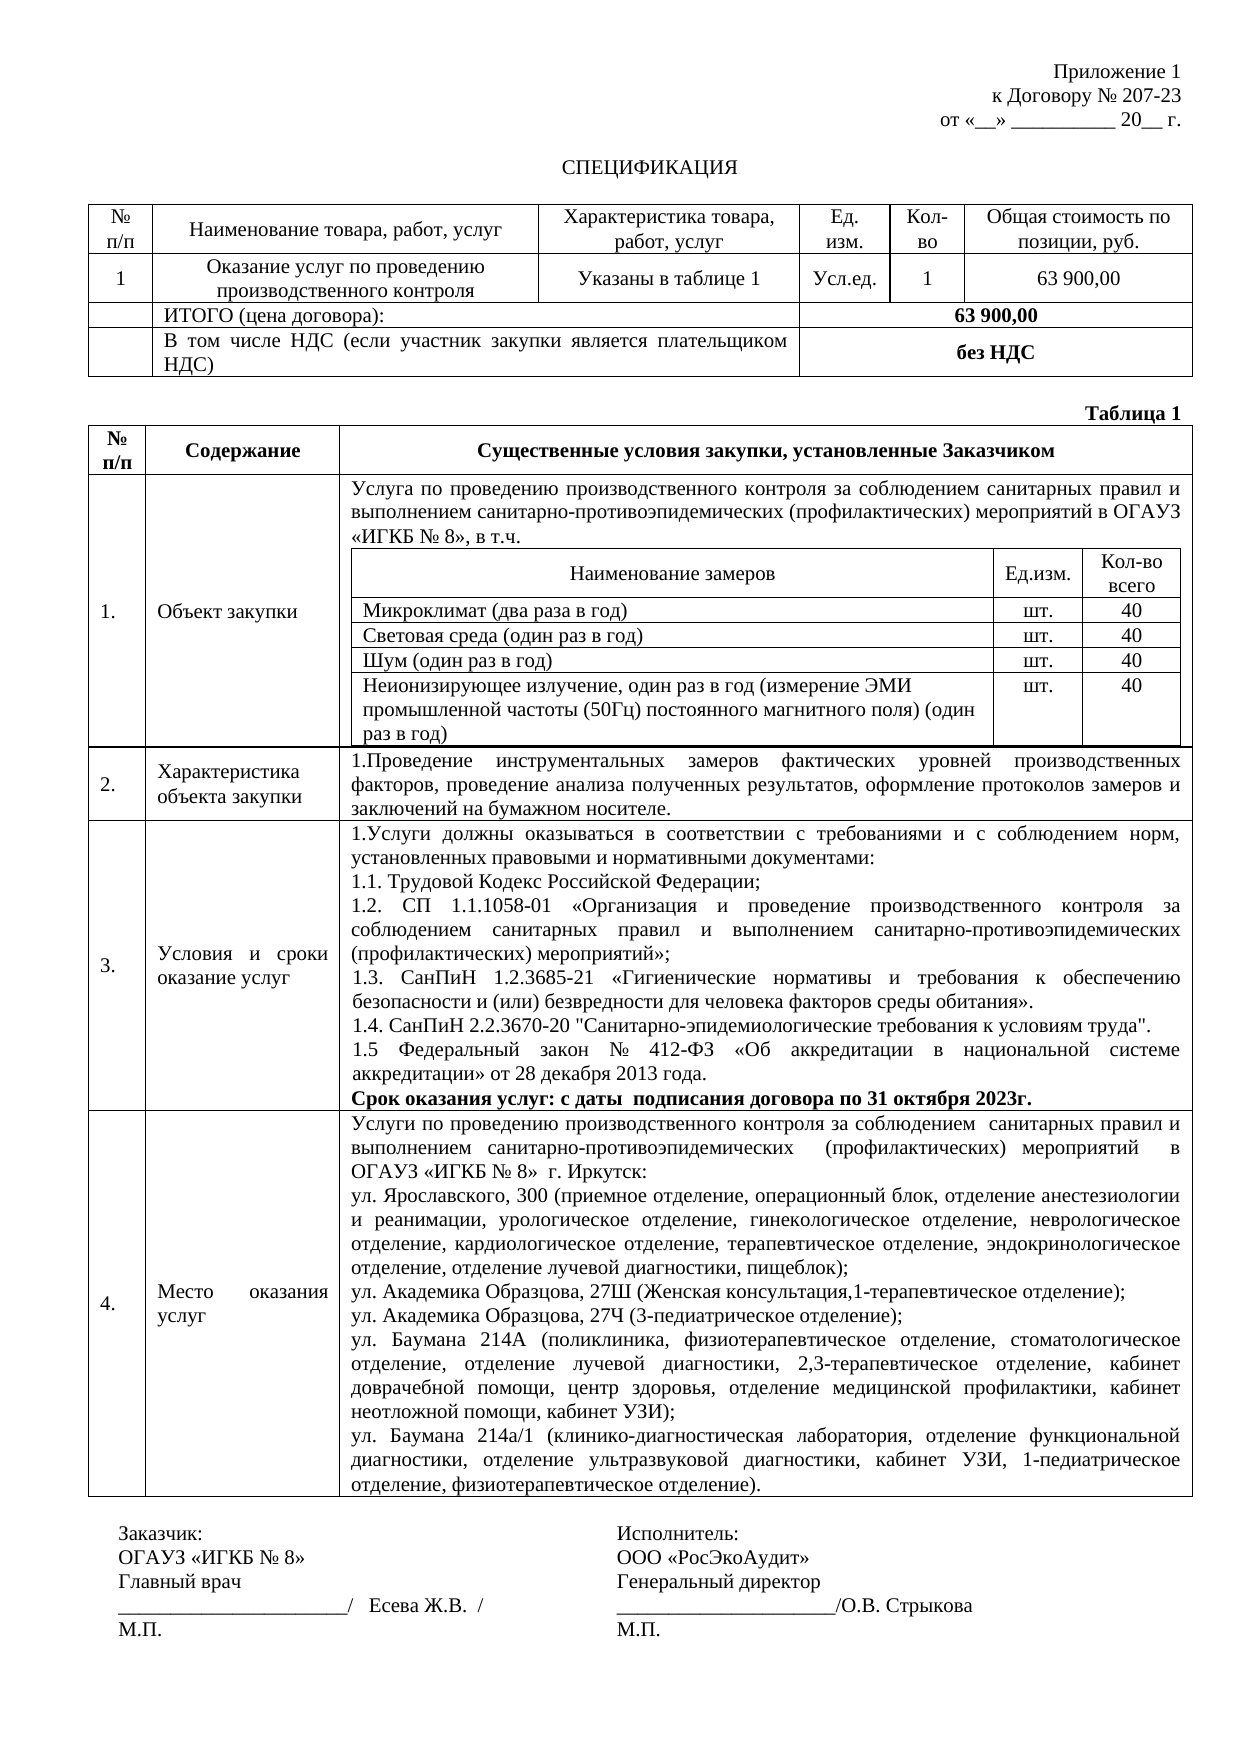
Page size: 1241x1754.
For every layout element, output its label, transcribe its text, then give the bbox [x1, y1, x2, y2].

table_cell 63 900,00 [800, 303, 1192, 327]
table_header Содержание [146, 426, 339, 474]
table_header Кол-во [891, 205, 964, 253]
table_cell без НДС [800, 328, 1192, 376]
text СПЕЦИФИКАЦИЯ [118, 155, 1181, 179]
table_cell 1.Услуги должны оказываться в соответствии с требованиями и с соблюдением норм, установленных правовыми и нормативными документами: 1.1. Трудовой Кодекс Российской Федерации; 1.2. СП 1.1.1058-01 «Организация и проведение производственного контроля за соблюдением санитарных правил и выполнением санитарно-противоэпидемических (профилактических) мероприятий»; 1.3. СанПиН 1.2.3685-21 «Гигиенические нормативы и требования к обеспечению безопасности и (или) безвредности для человека факторов среды обитания». 1.4. СанПиН 2.2.3670-20 "Санитарно-эпидемиологические требования к условиям труда". 1.5 Федеральный закон № 412-ФЗ «Об аккредитации в национальной системе аккредитации» от 28 декабря 2013 года. Срок оказания услуг: с даты подписания договора по 31 октября 2023г. [340, 821, 1192, 1109]
table_header Исполнитель: ООО «РосЭкоАудит» Генеральный директор _____________________/О.В. Стрыкова М.П. [605, 1521, 1104, 1641]
text к Договору № 207-23 [118, 83, 1181, 107]
table_cell Оказание услуг по проведению производственного контроля [153, 254, 538, 302]
table_header Наименование товара, работ, услуг [153, 205, 538, 253]
table_cell 1.Проведение инструментальных замеров фактических уровней производственных факторов, проведение анализа полученных результатов, оформление протоколов замеров и заключений на бумажном носителе. [340, 748, 1192, 820]
table_cell Характеристика объекта закупки [146, 748, 339, 820]
table_header Характеристика товара, работ, услуг [539, 205, 799, 253]
text Таблица 1 [118, 401, 1181, 425]
table_header Общая стоимость по позиции, руб. [965, 205, 1192, 253]
table_cell Усл.ед. [800, 254, 889, 302]
table_cell Условия и сроки оказание услуг [146, 821, 339, 1109]
table_cell [89, 328, 152, 376]
table_cell 1 [891, 254, 964, 302]
table_cell Указаны в таблице 1 [539, 254, 799, 302]
table_cell Услуга по проведению производственного контроля за соблюдением санитарных правил и выполнением санитарно-противоэпидемических (профилактических) мероприятий в ОГАУЗ «ИГКБ № 8», в т.ч. [340, 475, 1192, 746]
table_header Заказчик: ОГАУЗ «ИГКБ № 8» Главный врач ______________________/ Есева Ж.В. / М.П. [107, 1521, 605, 1641]
table_cell [89, 303, 152, 327]
table_header Существенные условия закупки, установленные Заказчиком [340, 426, 1192, 474]
table_cell Услуги по проведению производственного контроля за соблюдением санитарных правил и выполнением санитарно-противоэпидемических (профилактических) мероприятий в ОГАУЗ «ИГКБ № 8» г. Иркутск: ул. Ярославского, 300 (приемное отделение, операционный блок, отделение анестезиологии и реанимации, урологическое отделение, гинекологическое отделение, неврологическое отделение, кардиологическое отделение, терапевтическое отделение, эндокринологическое отделение, отделение лучевой диагностики, пищеблок); ул. Академика Образцова, 27Ш (Женская консультация,1-терапевтическое отделение); ул. Академика Образцова, 27Ч (3-педиатрическое отделение); ул. Баумана 214А (поликлиника, физиотерапевтическое отделение, стоматологическое отделение, отделение лучевой диагностики, 2,3-терапевтическое отделение, кабинет доврачебной помощи, центр здоровья, отделение медицинской профилактики, кабинет неотложной помощи, кабинет УЗИ); ул. Баумана 214а/1 (клинико-диагностическая лаборатория, отделение функциональной диагностики, отделение ультразвуковой диагностики, кабинет УЗИ, 1-педиатрическое отделение, физиотерапевтическое отделение). [340, 1111, 1192, 1496]
table_cell 3. [89, 821, 145, 1109]
table_cell В том числе НДС (если участник закупки является плательщиком НДС) [153, 328, 799, 376]
table_cell 2. [89, 748, 145, 820]
table_header № п/п [89, 426, 145, 474]
table_cell Место оказания услуг [146, 1111, 339, 1496]
table_cell 1. [89, 475, 145, 746]
table_cell ИТОГО (цена договора): [153, 303, 799, 327]
table_cell 1 [89, 254, 152, 302]
table_cell 4. [89, 1111, 145, 1496]
table_header № п/п [89, 205, 152, 253]
text от «__» __________ 20__ г. [118, 107, 1181, 131]
table_header Ед. изм. [800, 205, 889, 253]
table_cell Объект закупки [146, 475, 339, 746]
table_cell 63 900,00 [965, 254, 1192, 302]
text Приложение 1 [118, 59, 1181, 83]
